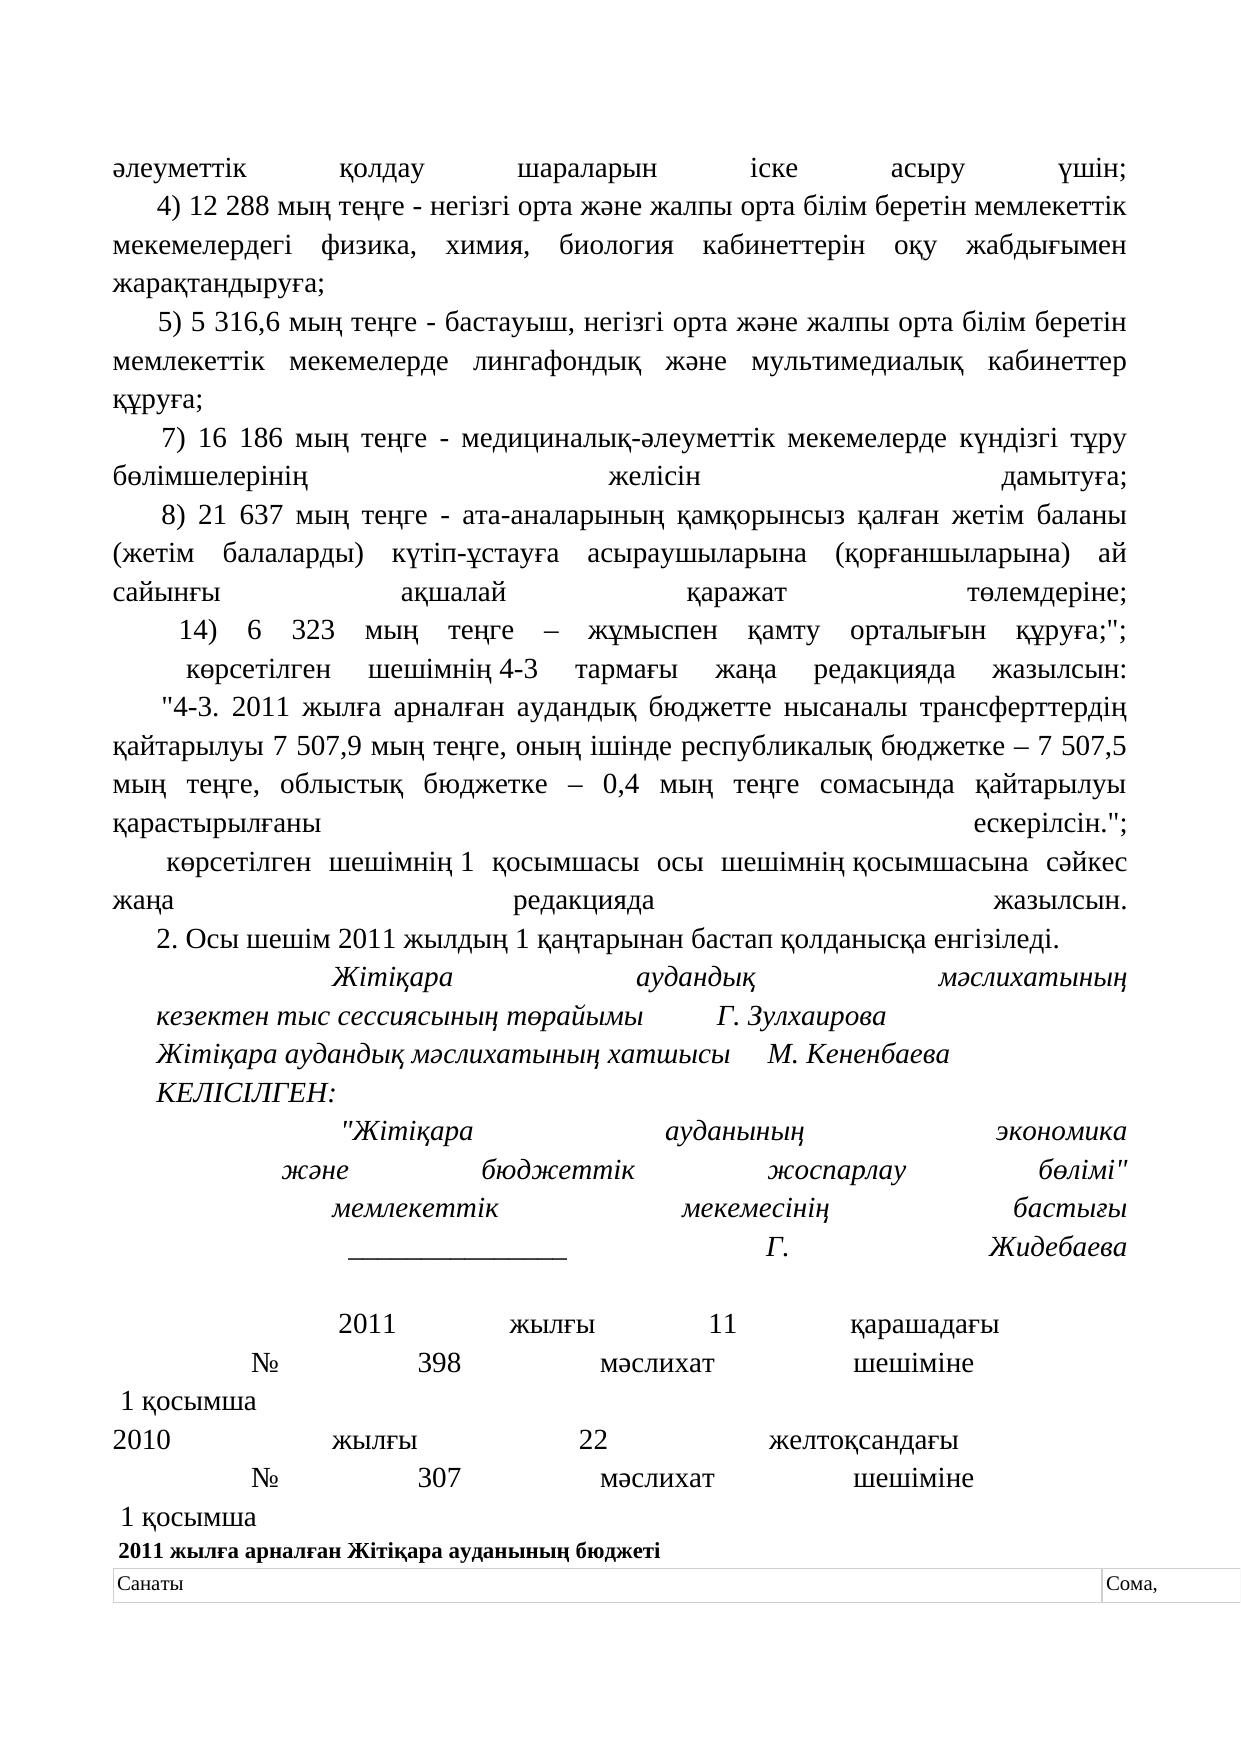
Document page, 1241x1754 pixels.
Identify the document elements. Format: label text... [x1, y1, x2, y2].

text КЕЛІСІЛГЕН: [112, 1075, 1128, 1108]
text Жітіқара аудандық мәслихатының хатшысы М. Кененбаева [112, 1036, 1128, 1070]
text 2010 жылғы 22 желтоқсандағы № 307 мәслихат шешіміне 1 қосымша [112, 1422, 1128, 1532]
text 2011 жылға арналған Жітіқара ауданының бюджеті [112, 1537, 1128, 1564]
table_header Санаты [114, 1569, 1101, 1602]
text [112, 150, 1128, 954]
text Жітіқара аудандық мәслихатының кезектен тыс сессиясының төрайымы Г. Зулхаирова [112, 959, 1128, 1031]
text 2011 жылғы 11 қарашадағы № 398 мәслихат шешіміне 1 қосымша [112, 1306, 1128, 1417]
table_header Сома, мың теңге [1103, 1569, 1240, 1602]
text "Жітіқара ауданының экономика және бюджеттік жоспарлау бөлімі" мемлекеттік мекемесінің бастығы _______________ Г. Жидебаева [112, 1113, 1128, 1301]
